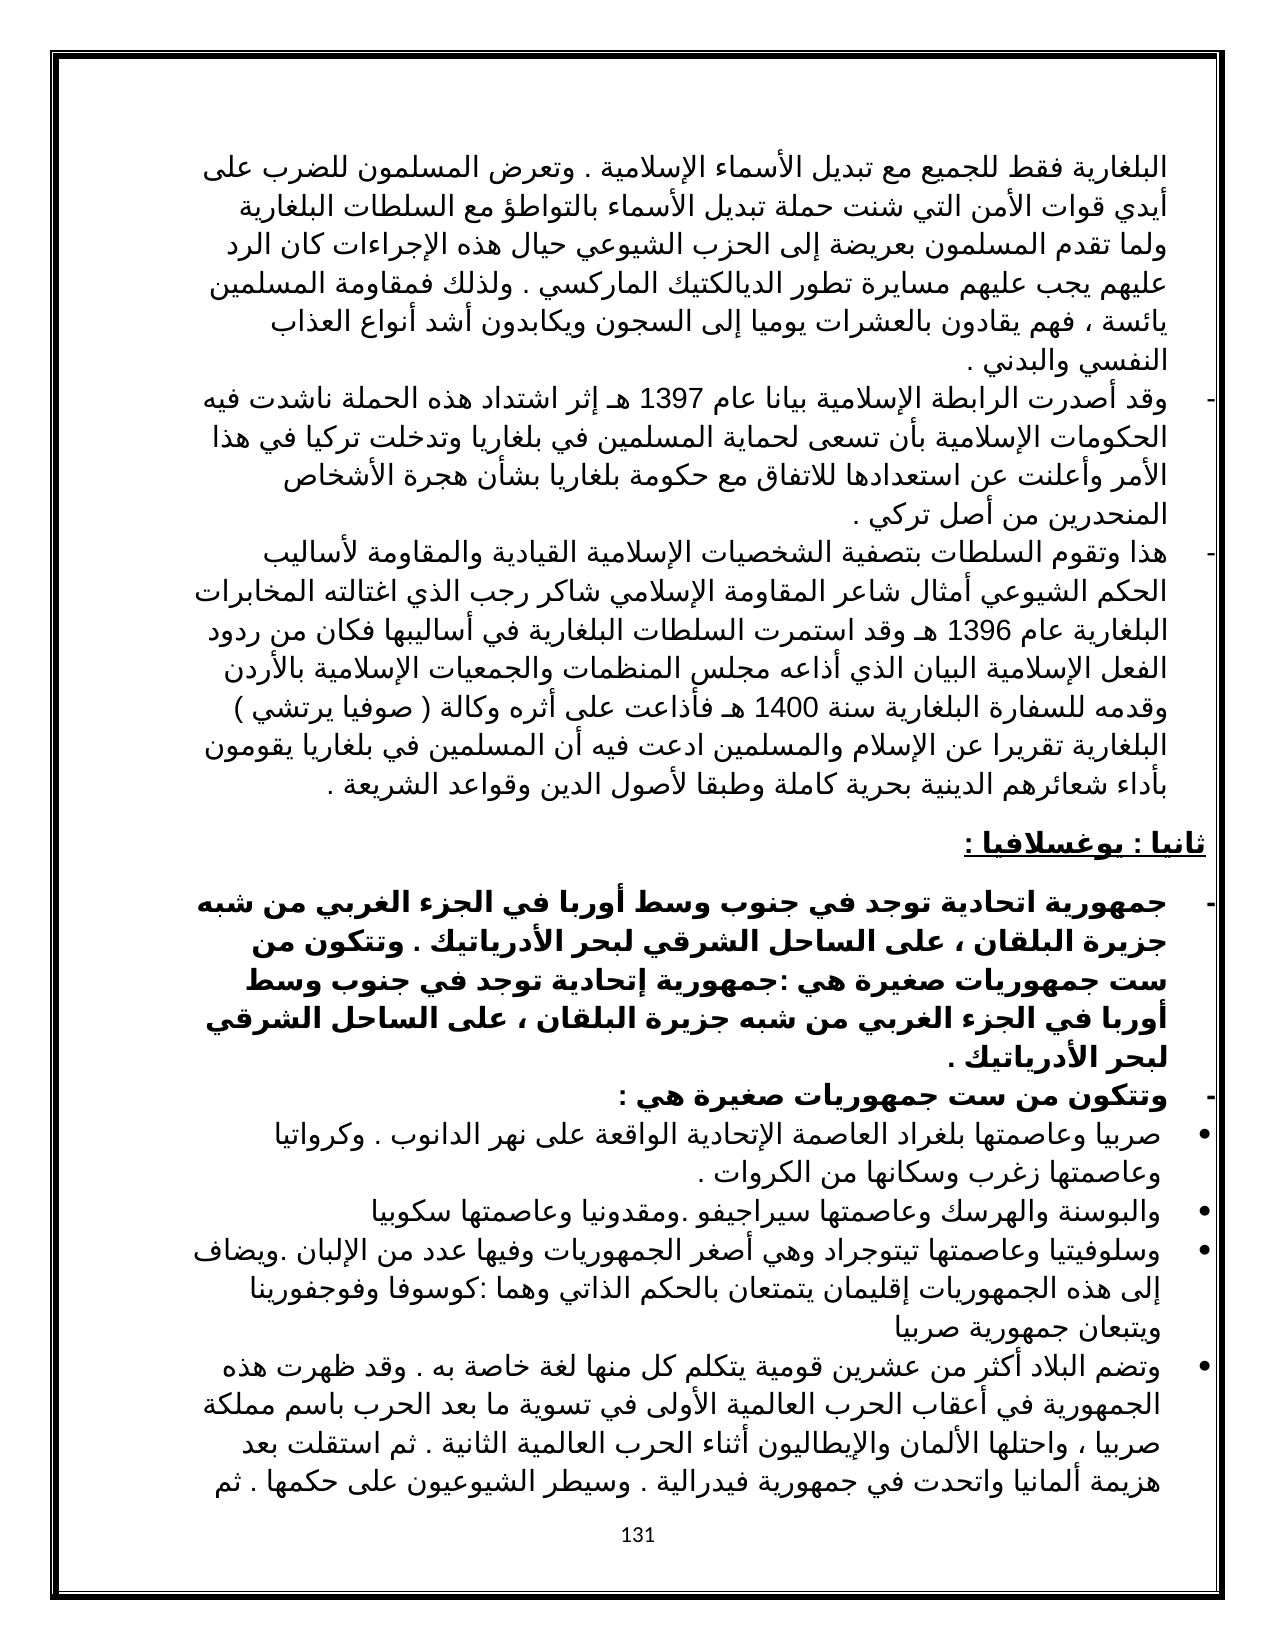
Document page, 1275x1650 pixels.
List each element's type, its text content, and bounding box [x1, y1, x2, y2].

list صربيا وعاصمتها بلغراد العاصمة الإتحادية الواقعة على نهر الدانوب . وكرواتيا وعاصمتها زغرب وسكانها من الكروات . [187, 1117, 1199, 1189]
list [187, 150, 1206, 376]
list وسلوفيتيا وعاصمتها تيتوجراد وهي أصغر الجمهوريات وفيها عدد من الإلبان .ويضاف إلى هذه الجمهوريات إقليمان يتمتعان بالحكم الذاتي وهما :كوسوفا وفوجفورينا ويتبعان جمهورية صربيا [187, 1233, 1199, 1343]
list جمهورية اتحادية توجد في جنوب وسط أوربا في الجزء الغربي من شبه جزيرة البلقان ، على الساحل الشرقي لبحر الأدرياتيك . وتتكون من ست جمهوريات صغيرة هي :جمهورية إتحادية توجد في جنوب وسط أوربا في الجزء الغربي من شبه جزيرة البلقان ، على الساحل الشرقي لبحر الأدرياتيك . [187, 885, 1206, 1073]
list والبوسنة والهرسك وعاصمتها سيراجيفو .ومقدونيا وعاصمتها سكوبيا [187, 1194, 1199, 1228]
list وتتكون من ست جمهوريات صغيرة هي : [187, 1078, 1206, 1112]
list هذا وتقوم السلطات بتصفية الشخصيات الإسلامية القيادية والمقاومة لأساليب الحكم الشيوعي أمثال شاعر المقاومة الإسلامي شاكر رجب الذي اغتالته المخابرات البلغارية عام 1396 هـ وقد استمرت السلطات البلغارية في أساليبها فكان من ردود الفعل الإسلامية البيان الذي أذاعه مجلس المنظمات والجمعيات الإسلامية بالأردن وقدمه للسفارة البلغارية سنة 1400 هـ فأذاعت على أثره وكالة ( صوفيا يرتشي ) البلغارية تقريرا عن الإسلام والمسلمين ادعت فيه أن المسلمين في بلغاريا يقومون بأداء شعائرهم الدينية بحرية كاملة وطبقا لأصول الدين وقواعد الشريعة . [187, 535, 1206, 800]
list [187, 1348, 1199, 1498]
list وقد أصدرت الرابطة الإسلامية بيانا عام 1397 هـ إثر اشتداد هذه الحملة ناشدت فيه الحكومات الإسلامية بأن تسعى لحماية المسلمين في بلغاريا وتدخلت تركيا في هذا الأمر وأعلنت عن استعدادها للاتفاق مع حكومة بلغاريا بشأن هجرة الأشخاص المنحدرين من أصل تركي . [187, 381, 1206, 530]
text ثانيا : يوغسلافيا : [187, 826, 1206, 859]
